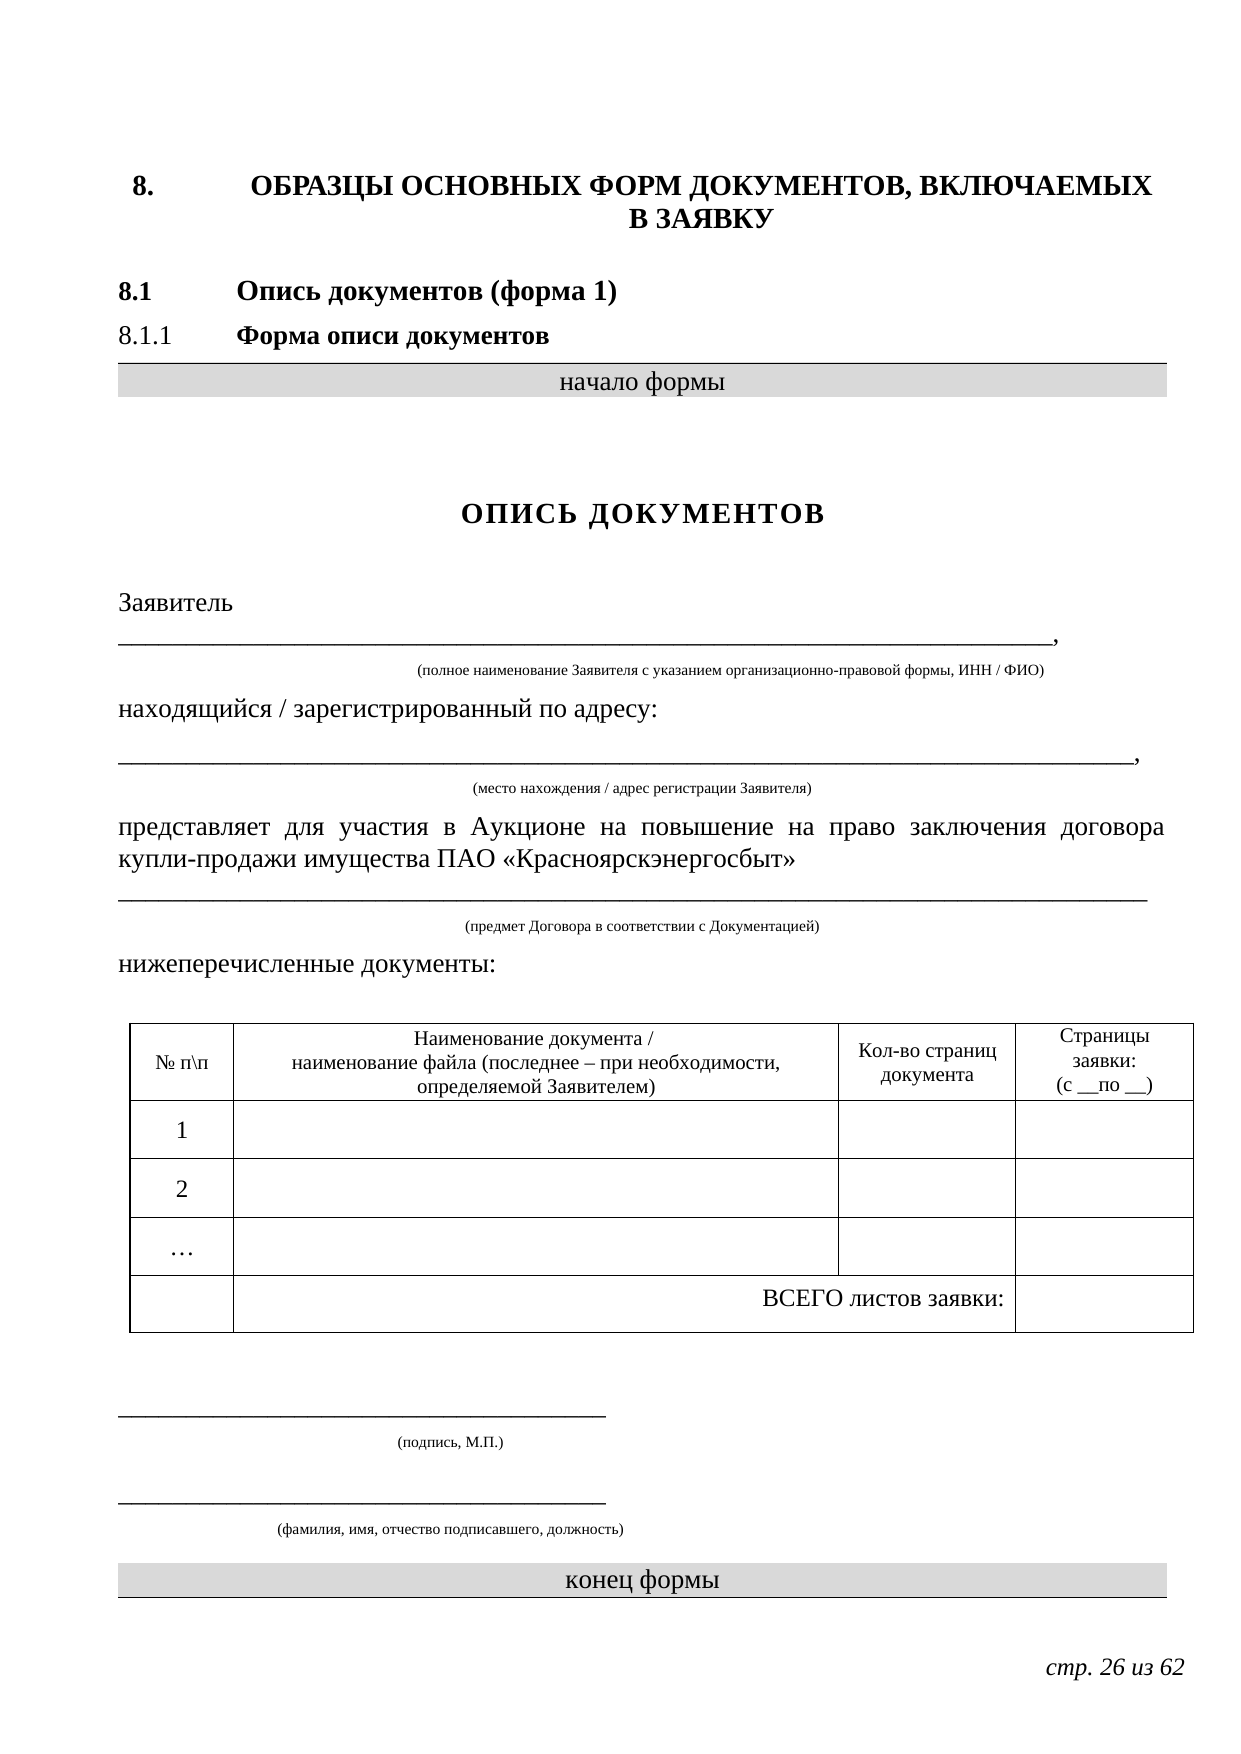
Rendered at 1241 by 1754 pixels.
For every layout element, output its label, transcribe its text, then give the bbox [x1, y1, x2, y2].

table_cell [1016, 1276, 1193, 1332]
text Форма описи документов [118, 319, 1167, 350]
subtitle Опись документов (форма 1) [118, 273, 1167, 306]
text нижеперечисленные документы: [118, 948, 1167, 979]
table_header Кол-во страниц документа [839, 1024, 1015, 1100]
text начало формы [118, 364, 1167, 397]
text ____________________________________ [118, 1389, 1167, 1420]
table_cell 2 [131, 1159, 233, 1217]
table_cell [839, 1218, 1015, 1275]
text находящийся / зарегистрированный по адресу: [118, 692, 1167, 723]
text ___________________________________________________________________________, [118, 736, 1167, 767]
table_header Наименование документа / наименование файла (последнее – при необходимости, определяемой Заявителем) [234, 1024, 838, 1100]
table_header № п\п [131, 1024, 233, 1100]
text конец формы [118, 1563, 1167, 1597]
text (подпись, М.П.) [118, 1432, 783, 1464]
table_cell [1016, 1218, 1193, 1275]
text (предмет Договора в соответствии с Документацией) [118, 916, 1167, 948]
subtitle ОБРАЗЦЫ ОСНОВНЫХ ФОРМ ДОКУМЕНТОВ, ВКЛЮЧАЕМЫХ В ЗАЯВКУ [118, 168, 1167, 235]
text (фамилия, имя, отчество подписавшего, должность) [118, 1520, 783, 1551]
table_cell ВСЕГО листов заявки: [234, 1276, 1015, 1332]
table_cell … [131, 1218, 233, 1275]
table_cell [234, 1218, 838, 1275]
text (место нахождения / адрес регистрации Заявителя) [118, 779, 1167, 811]
table_cell [839, 1159, 1015, 1217]
table_cell [234, 1101, 838, 1158]
table_cell [1016, 1101, 1193, 1158]
text (полное наименование Заявителя с указанием организационно-правовой формы, ИНН / ФИО) [236, 661, 1167, 692]
table_cell [131, 1276, 233, 1332]
text Заявитель _____________________________________________________________________, [118, 586, 1167, 648]
table_cell 1 [131, 1101, 233, 1158]
text представляет для участия в Аукционе на повышение на право заключения договора купли-продажи имущества ПАО «Красноярскэнергосбыт» [118, 811, 1167, 873]
table_header Страницы заявки: (с __по __) [1016, 1024, 1193, 1100]
text ____________________________________ [118, 1476, 1167, 1507]
text ОПИСЬ ДОКУМЕНТОВ [118, 496, 1167, 530]
table_cell [234, 1159, 838, 1217]
table_cell [839, 1101, 1015, 1158]
table_cell [1016, 1159, 1193, 1217]
text ____________________________________________________________________________ [118, 873, 1167, 904]
